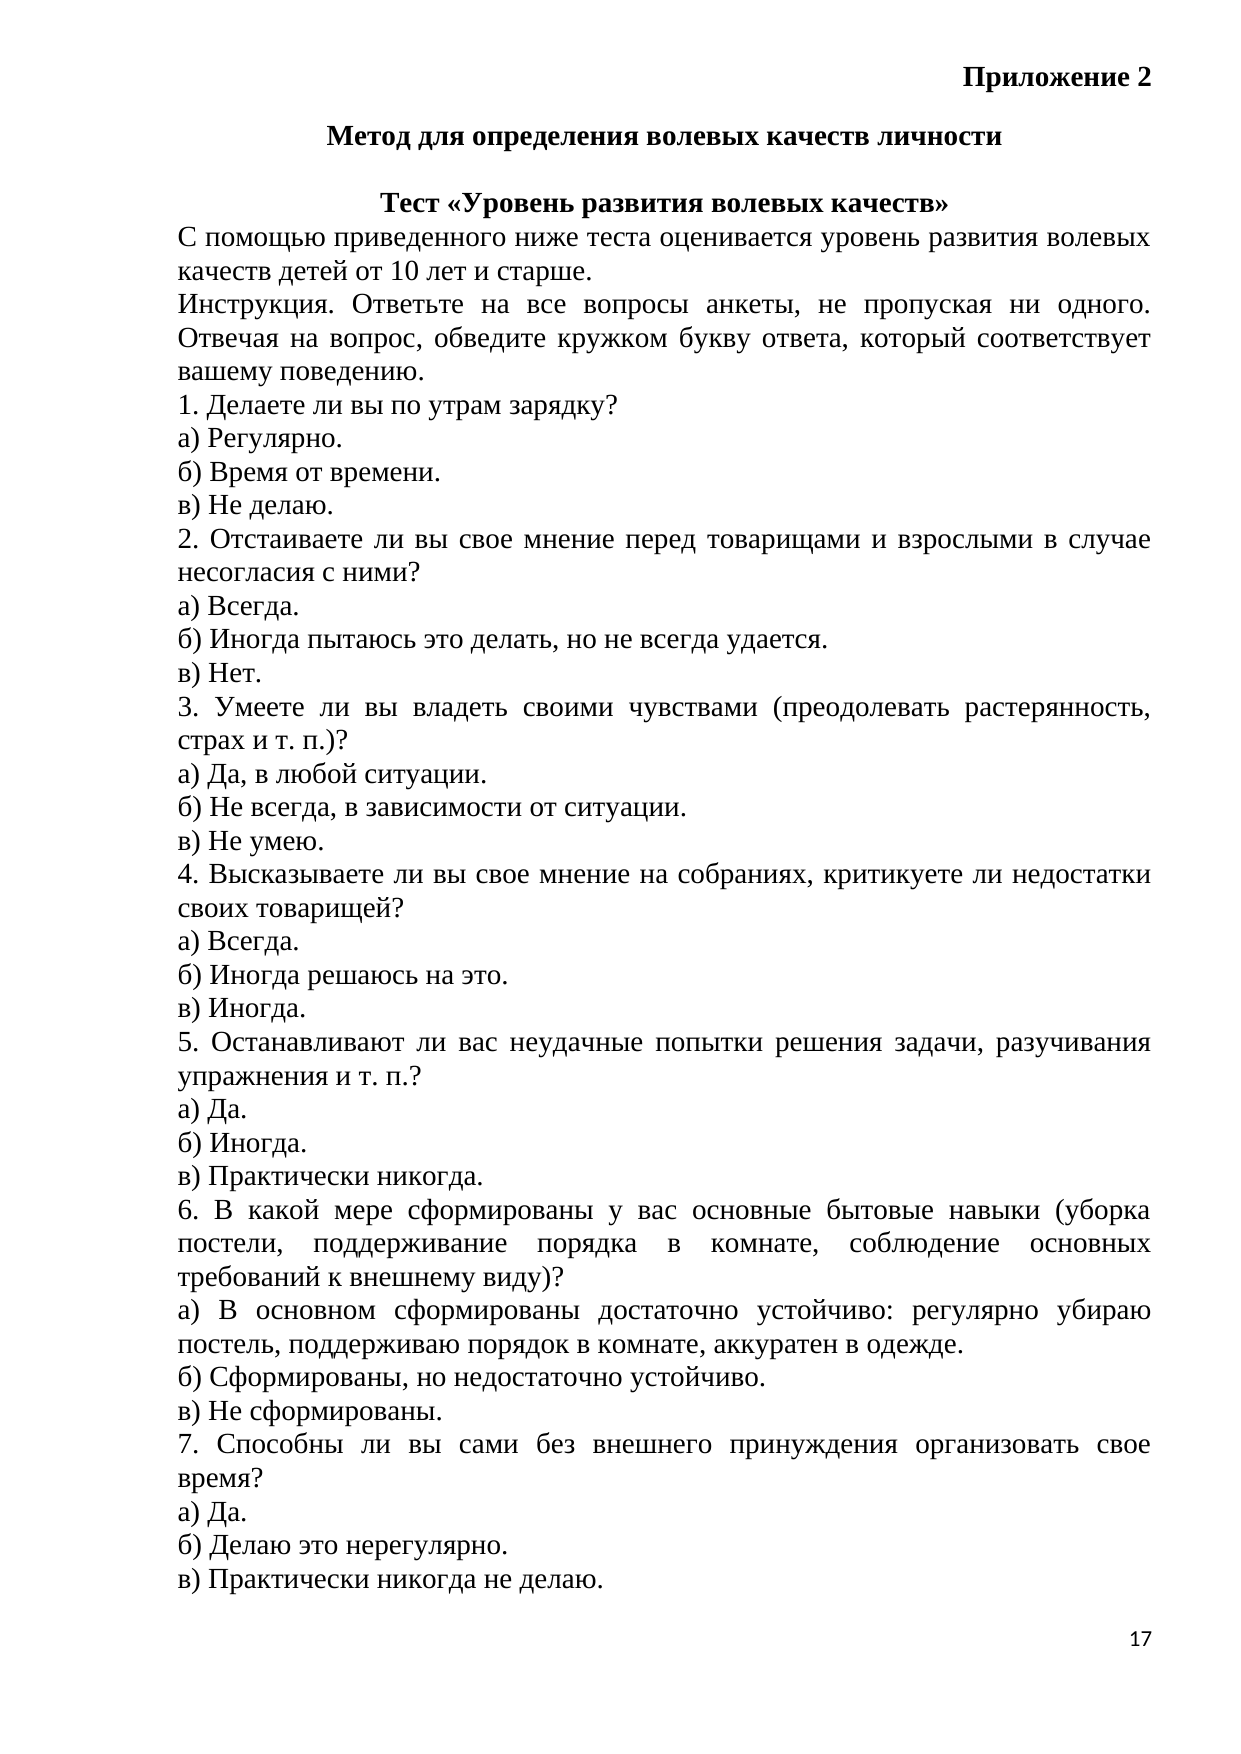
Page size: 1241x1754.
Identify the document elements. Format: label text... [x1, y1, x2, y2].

text Тест «Уровень развития волевых качеств» [177, 186, 1152, 219]
text в) Нет. [177, 655, 1152, 689]
text б) Не всегда, в зависимости от ситуации. [177, 789, 1152, 823]
text 7. Способны ли вы сами без внешнего принуждения организовать свое время? [177, 1427, 1152, 1494]
text в) Практически никогда. [177, 1158, 1152, 1192]
text 4. Высказываете ли вы свое мнение на собраниях, критикуете ли недостатки своих товарищей? [177, 856, 1152, 923]
text в) Иногда. [177, 991, 1152, 1024]
text б) Делаю это нерегулярно. [177, 1527, 1152, 1561]
text а) В основном сформированы достаточно устойчиво: регулярно убираю постель, поддерживаю порядок в комнате, аккуратен в одежде. [177, 1292, 1152, 1359]
text 3. Умеете ли вы владеть своими чувствами (преодолевать растерянность, страх и т. п.)? [177, 689, 1152, 756]
text а) Да. [177, 1494, 1152, 1527]
text а) Да, в любой ситуации. [177, 756, 1152, 789]
text б) Время от времени. [177, 454, 1152, 487]
text в) Не сформированы. [177, 1393, 1152, 1427]
text а) Регулярно. [177, 420, 1152, 454]
text в) Практически никогда не делаю. [177, 1561, 1152, 1594]
text а) Всегда. [177, 923, 1152, 957]
text в) Не делаю. [177, 487, 1152, 521]
text 1. Делаете ли вы по утрам зарядку? [177, 387, 1152, 420]
text а) Да. [177, 1091, 1152, 1125]
text б) Иногда. [177, 1125, 1152, 1158]
text в) Не умею. [177, 823, 1152, 856]
text Приложение 2 [177, 59, 1152, 93]
text Метод для определения волевых качеств личности [177, 118, 1152, 152]
text б) Иногда решаюсь на это. [177, 957, 1152, 991]
text Инструкция. Ответьте на все вопросы анкеты, не пропуская ни одного. Отвечая на вопрос, обведите кружком букву ответа, который соответствует вашему поведению. [177, 286, 1152, 387]
text 2. Отстаиваете ли вы свое мнение перед товарищами и взрослыми в случае несогласия с ними? [177, 521, 1152, 588]
text б) Иногда пытаюсь это делать, но не всегда удается. [177, 622, 1152, 655]
text б) Сформированы, но недостаточно устойчиво. [177, 1359, 1152, 1393]
text а) Всегда. [177, 588, 1152, 622]
text 5. Останавливают ли вас неудачные попытки решения задачи, разучивания упражнения и т. п.? [177, 1024, 1152, 1091]
text С помощью приведенного ниже теста оценивается уровень развития волевых качеств детей от 10 лет и старше. [177, 219, 1152, 286]
text 6. В какой мере сформированы у вас основные бытовые навыки (уборка постели, поддерживание порядка в комнате, соблюдение основных требований к внешнему виду)? [177, 1192, 1152, 1292]
